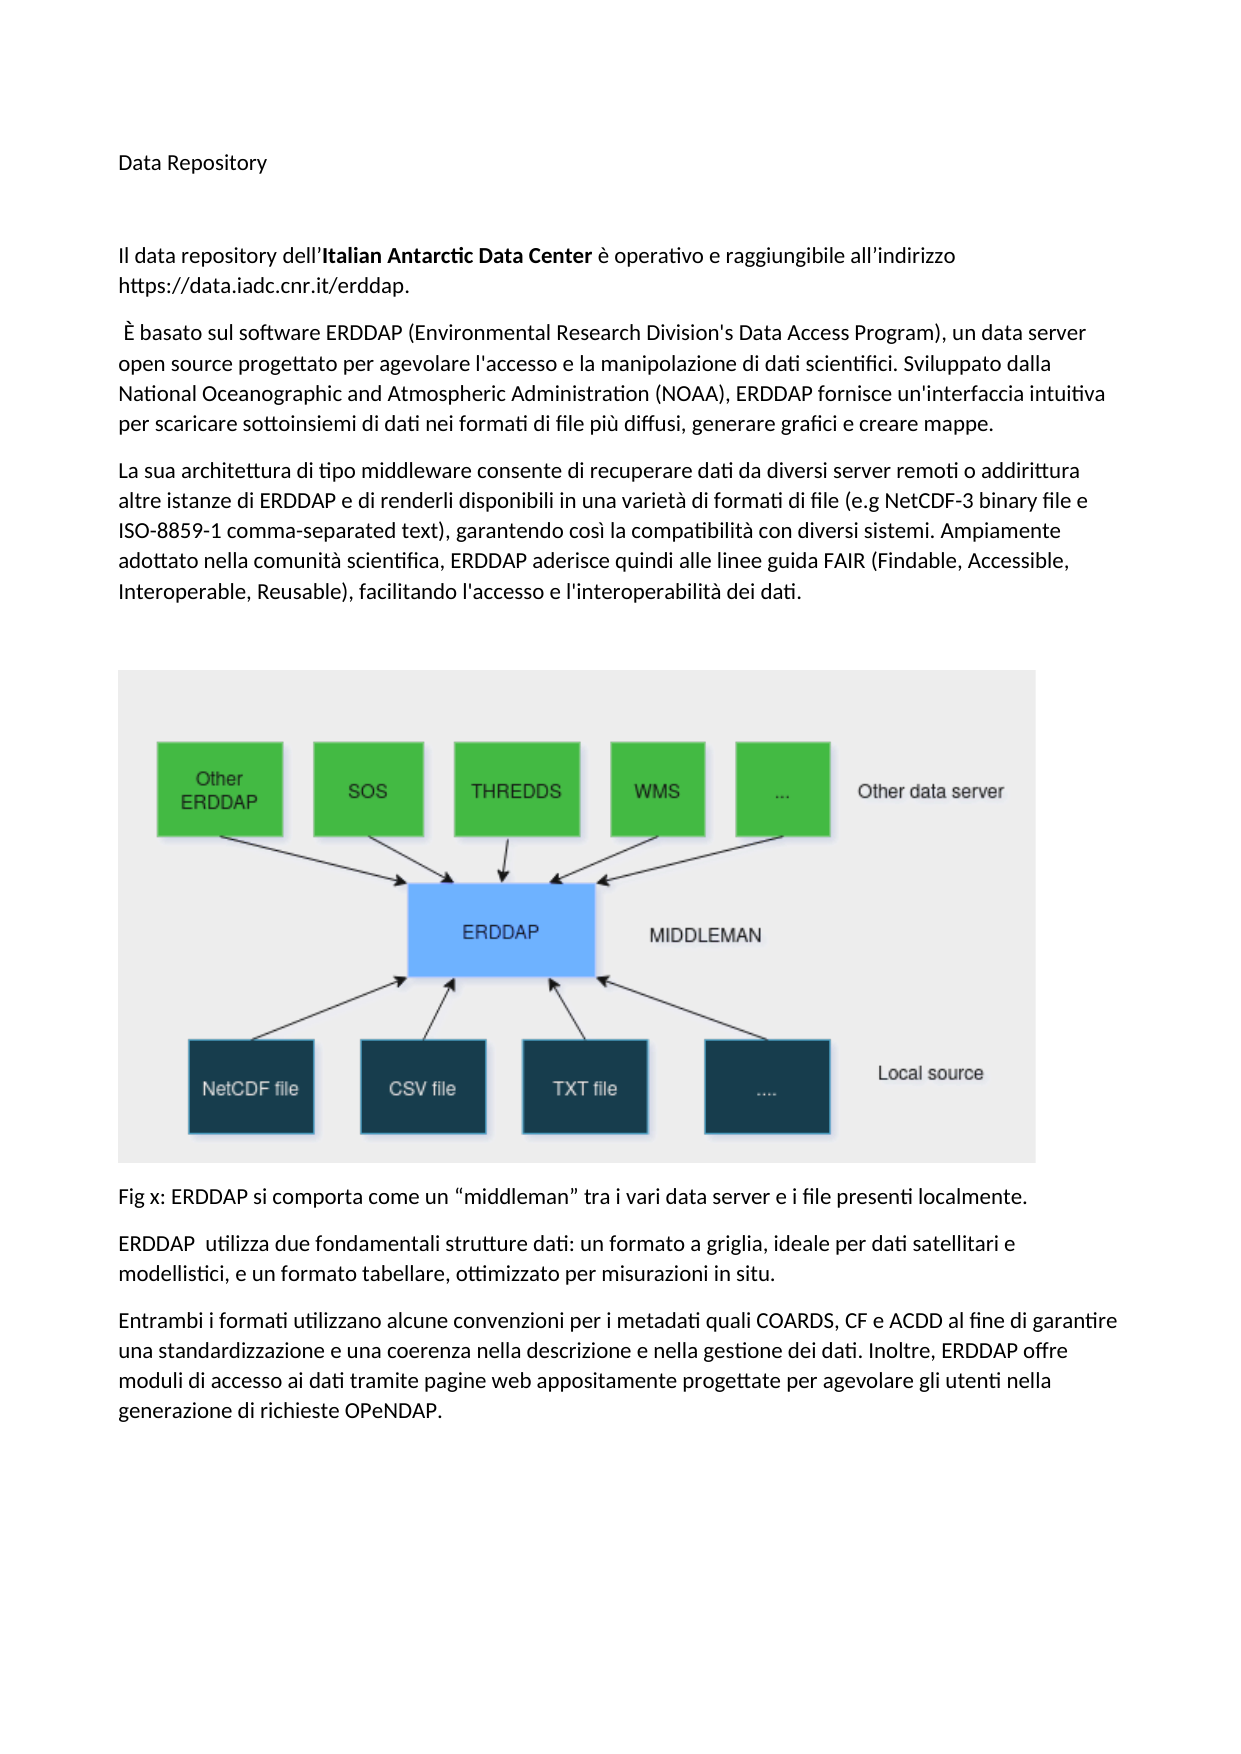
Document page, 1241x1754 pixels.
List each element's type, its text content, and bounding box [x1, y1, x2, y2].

text La sua architettura di tipo middleware consente di recuperare dati da diversi server remoti o addirittura altre istanze di ERDDAP e di renderli disponibili in una varietà di formati di file (e.g NetCDF-3 binary file e ISO-8859-1 comma-separated text), garantendo così la compatibilità con diversi sistemi. Ampiamente adottato nella comunità scientifica, ERDDAP aderisce quindi alle linee guida FAIR (Findable, Accessible, Interoperable, Reusable), facilitando l'accesso e l'interoperabilità dei dati. [118, 456, 1122, 605]
text È basato sul software ERDDAP (Environmental Research Division's Data Access Program), un data server open source progettato per agevolare l'accesso e la manipolazione di dati scientifici. Sviluppato dalla National Oceanographic and Atmospheric Administration (NOAA), ERDDAP fornisce un'interfaccia intuitiva per scaricare sottoinsiemi di dati nei formati di file più diffusi, generare grafici e creare mappe. [118, 318, 1122, 437]
text Fig x: ERDDAP si comporta come un “middleman” tra i vari data server e i file presenti localmente. [118, 1182, 1122, 1210]
text Data Repository [118, 148, 1122, 176]
text Il data repository dell’Italian Antarctic Data Center è operativo e raggiungibile all’indirizzo https://data.iadc.cnr.it/erddap. [118, 241, 1122, 299]
text Entrambi i formati utilizzano alcune convenzioni per i metadati quali COARDS, CF e ACDD al fine di garantire una standardizzazione e una coerenza nella descrizione e nella gestione dei dati. Inoltre, ERDDAP offre moduli di accesso ai dati tramite pagine web appositamente progettate per agevolare gli utenti nella generazione di richieste OPeNDAP. [118, 1306, 1122, 1424]
text ERDDAP utilizza due fondamentali strutture dati: un formato a griglia, ideale per dati satellitari e modellistici, e un formato tabellare, ottimizzato per misurazioni in situ. [118, 1229, 1122, 1287]
picture [118, 670, 1036, 1163]
